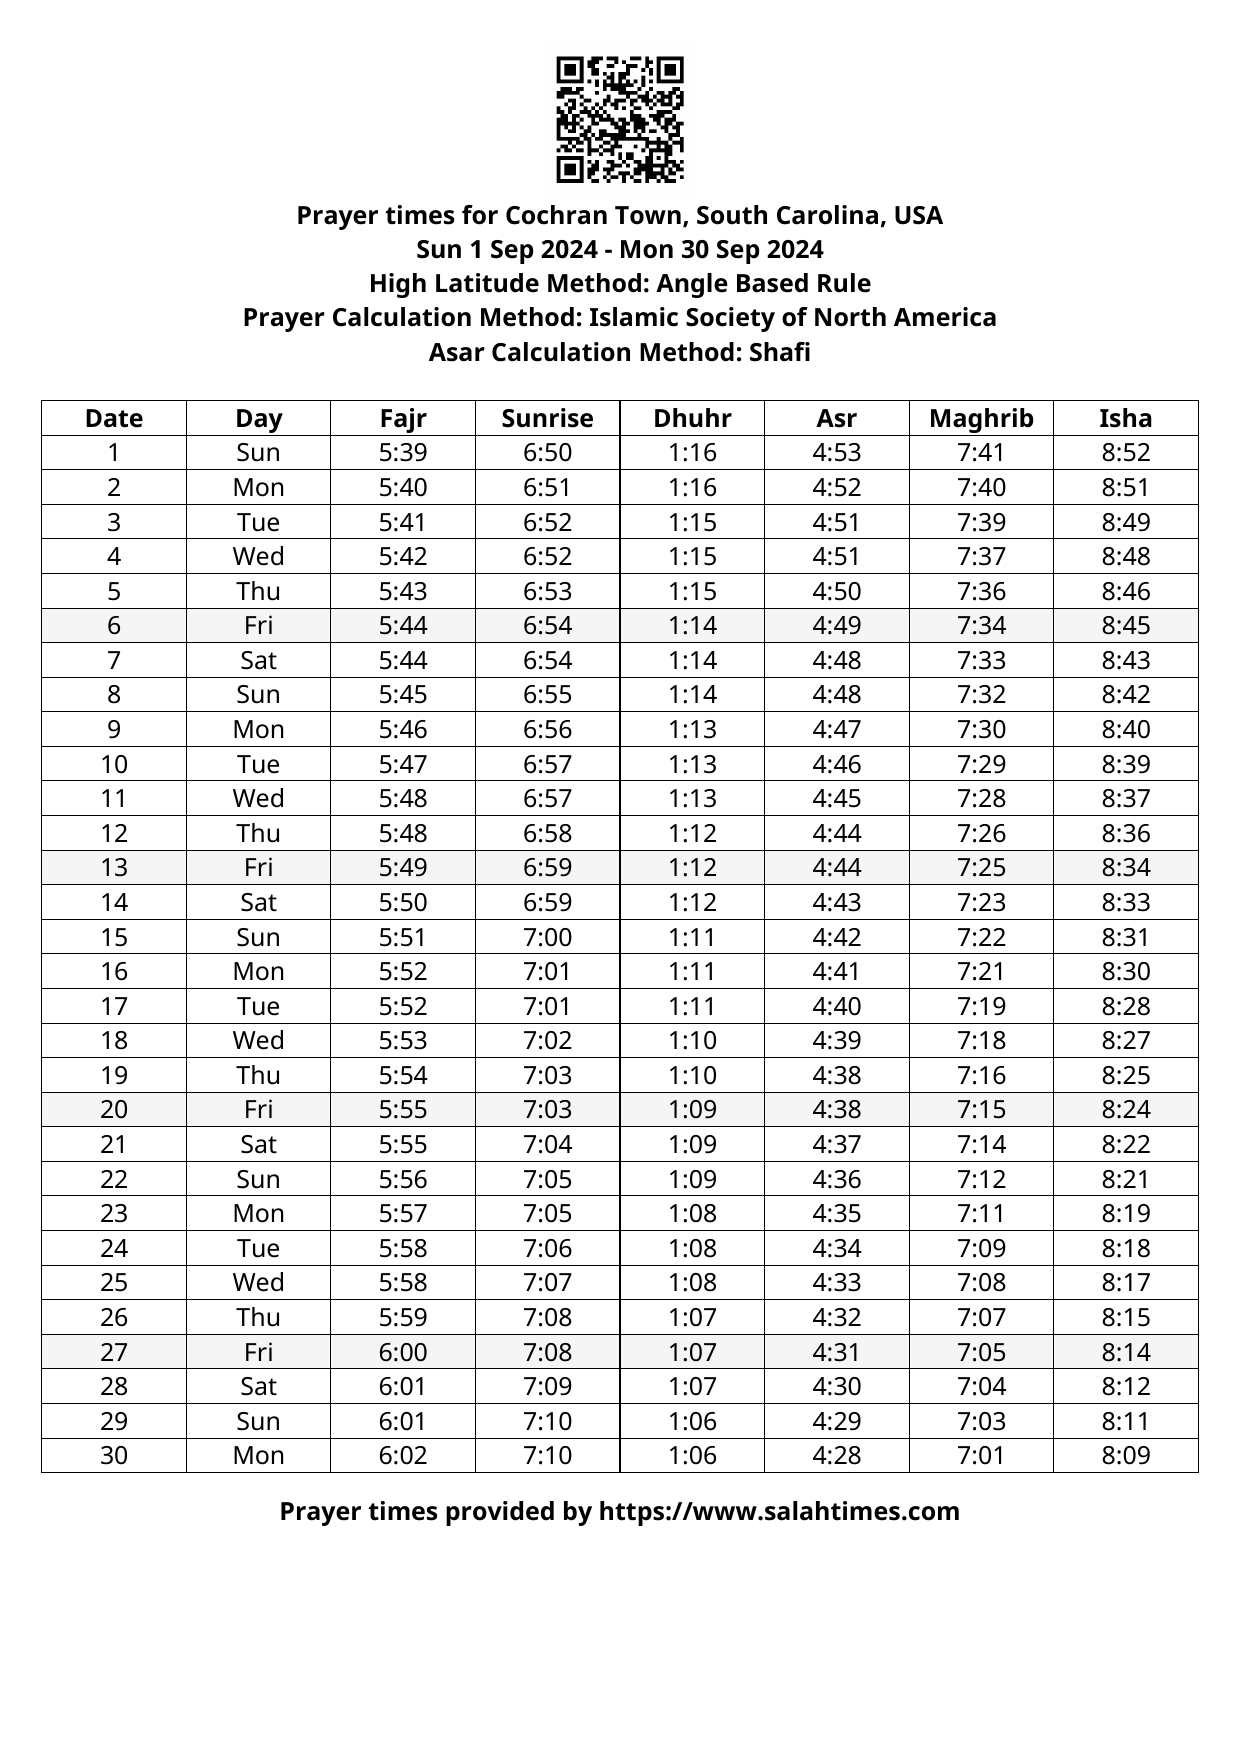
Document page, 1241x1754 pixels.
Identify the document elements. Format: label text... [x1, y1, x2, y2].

table_cell 21 [42, 1127, 186, 1161]
table_cell 8:46 [1054, 574, 1198, 607]
table_cell 1:09 [621, 1127, 764, 1161]
table_cell 1:13 [621, 781, 764, 815]
table_cell 7:19 [910, 989, 1053, 1022]
table_cell 8:33 [1054, 885, 1198, 919]
table_cell 6:50 [476, 436, 619, 469]
table_cell 7 [42, 643, 186, 677]
table_cell 8:27 [1054, 1024, 1198, 1057]
table_cell 7:33 [910, 643, 1053, 677]
table_cell 8 [42, 678, 186, 711]
table_cell 8:48 [1054, 539, 1198, 573]
table_cell Sat [187, 643, 330, 677]
table_cell 8:30 [1054, 954, 1198, 988]
table_cell 1:08 [621, 1196, 764, 1230]
table_cell 4:29 [765, 1404, 909, 1437]
table_cell 6 [42, 609, 186, 642]
table_cell 25 [42, 1266, 186, 1299]
table_cell 4:46 [765, 747, 909, 780]
table_cell 4:44 [765, 816, 909, 849]
table_cell 6:00 [331, 1335, 475, 1368]
table_cell 5:49 [331, 851, 475, 884]
table_cell 8:19 [1054, 1196, 1198, 1230]
table_cell Wed [187, 539, 330, 573]
table_cell 6:02 [331, 1439, 475, 1472]
table_cell Sun [187, 678, 330, 711]
table_cell 5:52 [331, 989, 475, 1022]
table_header Day [187, 401, 330, 434]
table_cell 6:58 [476, 816, 619, 849]
table_cell 1:06 [621, 1439, 764, 1472]
table_cell 5 [42, 574, 186, 607]
table_cell Sun [187, 436, 330, 469]
table_cell Sun [187, 1162, 330, 1195]
table_cell 8:52 [1054, 436, 1198, 469]
table_cell 6:59 [476, 851, 619, 884]
table_cell 19 [42, 1058, 186, 1092]
table_cell 5:59 [331, 1300, 475, 1334]
table_cell 4:50 [765, 574, 909, 607]
table_cell Wed [187, 1024, 330, 1057]
table_cell 6:51 [476, 470, 619, 504]
table_cell Mon [187, 712, 330, 746]
table_cell 4:49 [765, 609, 909, 642]
table_cell 1:07 [621, 1300, 764, 1334]
table_cell 6:54 [476, 643, 619, 677]
table_cell 30 [42, 1439, 186, 1472]
table_cell 7:41 [910, 436, 1053, 469]
table_cell 7:07 [910, 1300, 1053, 1334]
table_cell 8:14 [1054, 1335, 1198, 1368]
table_cell 7:36 [910, 574, 1053, 607]
table_header Dhuhr [621, 401, 764, 434]
table_cell 8:40 [1054, 712, 1198, 746]
table_cell 1:11 [621, 989, 764, 1022]
table_cell 7:34 [910, 609, 1053, 642]
table_cell 1:08 [621, 1266, 764, 1299]
table_cell 1:15 [621, 574, 764, 607]
table_cell 1:10 [621, 1024, 764, 1057]
table_cell 14 [42, 885, 186, 919]
table_cell 6:55 [476, 678, 619, 711]
table_cell 5:48 [331, 816, 475, 849]
table_cell 4:41 [765, 954, 909, 988]
table_cell 5:53 [331, 1024, 475, 1057]
table_cell Thu [187, 1300, 330, 1334]
table_cell 4:31 [765, 1335, 909, 1368]
table_cell 7:09 [476, 1369, 619, 1403]
table_cell 1:13 [621, 712, 764, 746]
table_cell 7:05 [910, 1335, 1053, 1368]
table_cell 6:57 [476, 781, 619, 815]
table_cell Wed [187, 781, 330, 815]
table_cell 5:44 [331, 609, 475, 642]
table_cell 8:12 [1054, 1369, 1198, 1403]
table_cell 4:34 [765, 1231, 909, 1264]
table_cell 5:39 [331, 436, 475, 469]
table_cell Fri [187, 851, 330, 884]
table_cell 1:15 [621, 539, 764, 573]
table_cell 4 [42, 539, 186, 573]
table_cell 7:18 [910, 1024, 1053, 1057]
table_cell 7:00 [476, 920, 619, 953]
table_cell 10 [42, 747, 186, 780]
table_cell 4:53 [765, 436, 909, 469]
table_cell 4:52 [765, 470, 909, 504]
table_cell 3 [42, 505, 186, 538]
table_cell 4:30 [765, 1369, 909, 1403]
table_cell Sun [187, 920, 330, 953]
table_cell 6:52 [476, 505, 619, 538]
table_cell 4:35 [765, 1196, 909, 1230]
table_cell 4:42 [765, 920, 909, 953]
table_cell 4:39 [765, 1024, 909, 1057]
table_cell 4:44 [765, 851, 909, 884]
table_cell 4:32 [765, 1300, 909, 1334]
text Prayer times for Cochran Town, South Carolina, USA [42, 198, 1198, 232]
table_cell 6:01 [331, 1404, 475, 1437]
table_cell 16 [42, 954, 186, 988]
table_cell 12 [42, 816, 186, 849]
text High Latitude Method: Angle Based Rule [42, 266, 1198, 300]
table_cell 5:55 [331, 1093, 475, 1126]
table_cell 6:57 [476, 747, 619, 780]
table_cell Thu [187, 574, 330, 607]
table_cell 7:28 [910, 781, 1053, 815]
table_cell Fri [187, 1335, 330, 1368]
table_cell 29 [42, 1404, 186, 1437]
table_cell 1:16 [621, 436, 764, 469]
table_cell 8:51 [1054, 470, 1198, 504]
table_cell Sat [187, 1369, 330, 1403]
table_cell 1:12 [621, 851, 764, 884]
table_cell 6:54 [476, 609, 619, 642]
table_cell 1:14 [621, 678, 764, 711]
table_cell 11 [42, 781, 186, 815]
table_cell Sun [187, 1404, 330, 1437]
table_cell 18 [42, 1024, 186, 1057]
table_cell 4:47 [765, 712, 909, 746]
table_cell 1:08 [621, 1231, 764, 1264]
table_cell 5:43 [331, 574, 475, 607]
table_cell 7:03 [476, 1093, 619, 1126]
table_cell 5:46 [331, 712, 475, 746]
table_cell 1:12 [621, 885, 764, 919]
table_cell 7:06 [476, 1231, 619, 1264]
table_cell Tue [187, 989, 330, 1022]
table_cell 15 [42, 920, 186, 953]
table_cell 7:16 [910, 1058, 1053, 1092]
table_cell 7:22 [910, 920, 1053, 953]
table_cell 8:09 [1054, 1439, 1198, 1472]
table_cell 5:56 [331, 1162, 475, 1195]
table_cell Mon [187, 1439, 330, 1472]
table_cell 7:02 [476, 1024, 619, 1057]
table_cell 4:36 [765, 1162, 909, 1195]
table_cell 5:45 [331, 678, 475, 711]
table_cell 1:11 [621, 954, 764, 988]
table_cell 5:47 [331, 747, 475, 780]
table_cell Thu [187, 1058, 330, 1092]
table_cell 8:37 [1054, 781, 1198, 815]
table_cell 7:32 [910, 678, 1053, 711]
table_header Maghrib [910, 401, 1053, 434]
table_cell 4:43 [765, 885, 909, 919]
table_cell 5:40 [331, 470, 475, 504]
table_cell 7:15 [910, 1093, 1053, 1126]
table_cell Thu [187, 816, 330, 849]
table_header Fajr [331, 401, 475, 434]
table_cell 8:31 [1054, 920, 1198, 953]
table_cell 5:54 [331, 1058, 475, 1092]
table_cell 6:56 [476, 712, 619, 746]
table_cell 4:38 [765, 1058, 909, 1092]
table_cell 4:40 [765, 989, 909, 1022]
table_cell 7:03 [910, 1404, 1053, 1437]
table_cell 7:09 [910, 1231, 1053, 1264]
table_cell 8:24 [1054, 1093, 1198, 1126]
table_cell 7:37 [910, 539, 1053, 573]
table_cell 5:44 [331, 643, 475, 677]
table_cell 8:21 [1054, 1162, 1198, 1195]
table_cell 5:51 [331, 920, 475, 953]
table_cell 7:08 [476, 1300, 619, 1334]
table_cell 13 [42, 851, 186, 884]
table_cell 6:53 [476, 574, 619, 607]
table_cell 8:49 [1054, 505, 1198, 538]
table_cell 4:33 [765, 1266, 909, 1299]
table_header Isha [1054, 401, 1198, 434]
table_cell Wed [187, 1266, 330, 1299]
table_cell 1:07 [621, 1369, 764, 1403]
table_cell 4:51 [765, 505, 909, 538]
table_cell 8:43 [1054, 643, 1198, 677]
table_cell Sat [187, 885, 330, 919]
table_cell 8:39 [1054, 747, 1198, 780]
table_cell 8:36 [1054, 816, 1198, 849]
table_cell 6:52 [476, 539, 619, 573]
table_cell 7:25 [910, 851, 1053, 884]
table_cell 7:05 [476, 1196, 619, 1230]
table_cell Sat [187, 1127, 330, 1161]
table_header Sunrise [476, 401, 619, 434]
text Prayer times provided by https://www.salahtimes.com [42, 1494, 1198, 1528]
table_cell 1 [42, 436, 186, 469]
table_header Date [42, 401, 186, 434]
table_cell 1:11 [621, 920, 764, 953]
table_cell 5:52 [331, 954, 475, 988]
table_cell 4:37 [765, 1127, 909, 1161]
table_cell 5:58 [331, 1266, 475, 1299]
table_cell Tue [187, 1231, 330, 1264]
table_cell 4:45 [765, 781, 909, 815]
table_cell 5:57 [331, 1196, 475, 1230]
text Prayer Calculation Method: Islamic Society of North America [42, 300, 1198, 334]
table_cell 7:07 [476, 1266, 619, 1299]
table_cell 24 [42, 1231, 186, 1264]
table_cell 7:30 [910, 712, 1053, 746]
table_cell 1:13 [621, 747, 764, 780]
text Sun 1 Sep 2024 - Mon 30 Sep 2024 [42, 232, 1198, 266]
table_cell 8:34 [1054, 851, 1198, 884]
table_cell Fri [187, 1093, 330, 1126]
table_cell 8:28 [1054, 989, 1198, 1022]
table_cell 28 [42, 1369, 186, 1403]
table_cell 1:06 [621, 1404, 764, 1437]
table_cell 7:01 [910, 1439, 1053, 1472]
table_cell 1:14 [621, 609, 764, 642]
table_cell 23 [42, 1196, 186, 1230]
table_cell 7:01 [476, 954, 619, 988]
table_cell 4:48 [765, 643, 909, 677]
table_cell 1:07 [621, 1335, 764, 1368]
table_cell Mon [187, 954, 330, 988]
table_cell 7:26 [910, 816, 1053, 849]
table_cell Mon [187, 470, 330, 504]
table_cell 4:51 [765, 539, 909, 573]
table_cell 7:12 [910, 1162, 1053, 1195]
table_cell 5:55 [331, 1127, 475, 1161]
table_cell 20 [42, 1093, 186, 1126]
table_cell 2 [42, 470, 186, 504]
table_cell 7:14 [910, 1127, 1053, 1161]
table_cell 7:21 [910, 954, 1053, 988]
table_cell 7:40 [910, 470, 1053, 504]
table_cell 8:45 [1054, 609, 1198, 642]
table_cell 8:17 [1054, 1266, 1198, 1299]
table_cell 1:09 [621, 1093, 764, 1126]
table_cell 5:41 [331, 505, 475, 538]
table_cell 6:59 [476, 885, 619, 919]
table_cell 8:15 [1054, 1300, 1198, 1334]
table_cell 7:29 [910, 747, 1053, 780]
picture [542, 41, 699, 198]
table_cell 7:10 [476, 1439, 619, 1472]
table_cell 8:18 [1054, 1231, 1198, 1264]
table_cell 7:08 [910, 1266, 1053, 1299]
table_cell 1:15 [621, 505, 764, 538]
table_cell 4:38 [765, 1093, 909, 1126]
table_cell 7:01 [476, 989, 619, 1022]
table_cell 27 [42, 1335, 186, 1368]
table_cell 5:58 [331, 1231, 475, 1264]
table_cell 7:04 [476, 1127, 619, 1161]
table_cell 7:03 [476, 1058, 619, 1092]
table_cell 7:23 [910, 885, 1053, 919]
table_cell 6:01 [331, 1369, 475, 1403]
table_cell 8:22 [1054, 1127, 1198, 1161]
table_cell 7:08 [476, 1335, 619, 1368]
table_cell 7:04 [910, 1369, 1053, 1403]
table_cell 8:11 [1054, 1404, 1198, 1437]
table_cell 5:50 [331, 885, 475, 919]
text Asar Calculation Method: Shafi [42, 334, 1198, 368]
table_cell 26 [42, 1300, 186, 1334]
table_cell 5:48 [331, 781, 475, 815]
table_cell 7:10 [476, 1404, 619, 1437]
table_cell 9 [42, 712, 186, 746]
table_cell 7:05 [476, 1162, 619, 1195]
table_cell 5:42 [331, 539, 475, 573]
table_cell Tue [187, 747, 330, 780]
table_cell 1:14 [621, 643, 764, 677]
table_cell 7:11 [910, 1196, 1053, 1230]
table_cell 1:12 [621, 816, 764, 849]
table_cell 1:10 [621, 1058, 764, 1092]
table_cell Mon [187, 1196, 330, 1230]
table_cell 8:25 [1054, 1058, 1198, 1092]
table_cell Fri [187, 609, 330, 642]
table_cell 1:09 [621, 1162, 764, 1195]
table_cell 7:39 [910, 505, 1053, 538]
table_cell 4:48 [765, 678, 909, 711]
table_cell Tue [187, 505, 330, 538]
table_cell 1:16 [621, 470, 764, 504]
table_cell 17 [42, 989, 186, 1022]
table_header Asr [765, 401, 909, 434]
table_cell 4:28 [765, 1439, 909, 1472]
table_cell 22 [42, 1162, 186, 1195]
table_cell 8:42 [1054, 678, 1198, 711]
